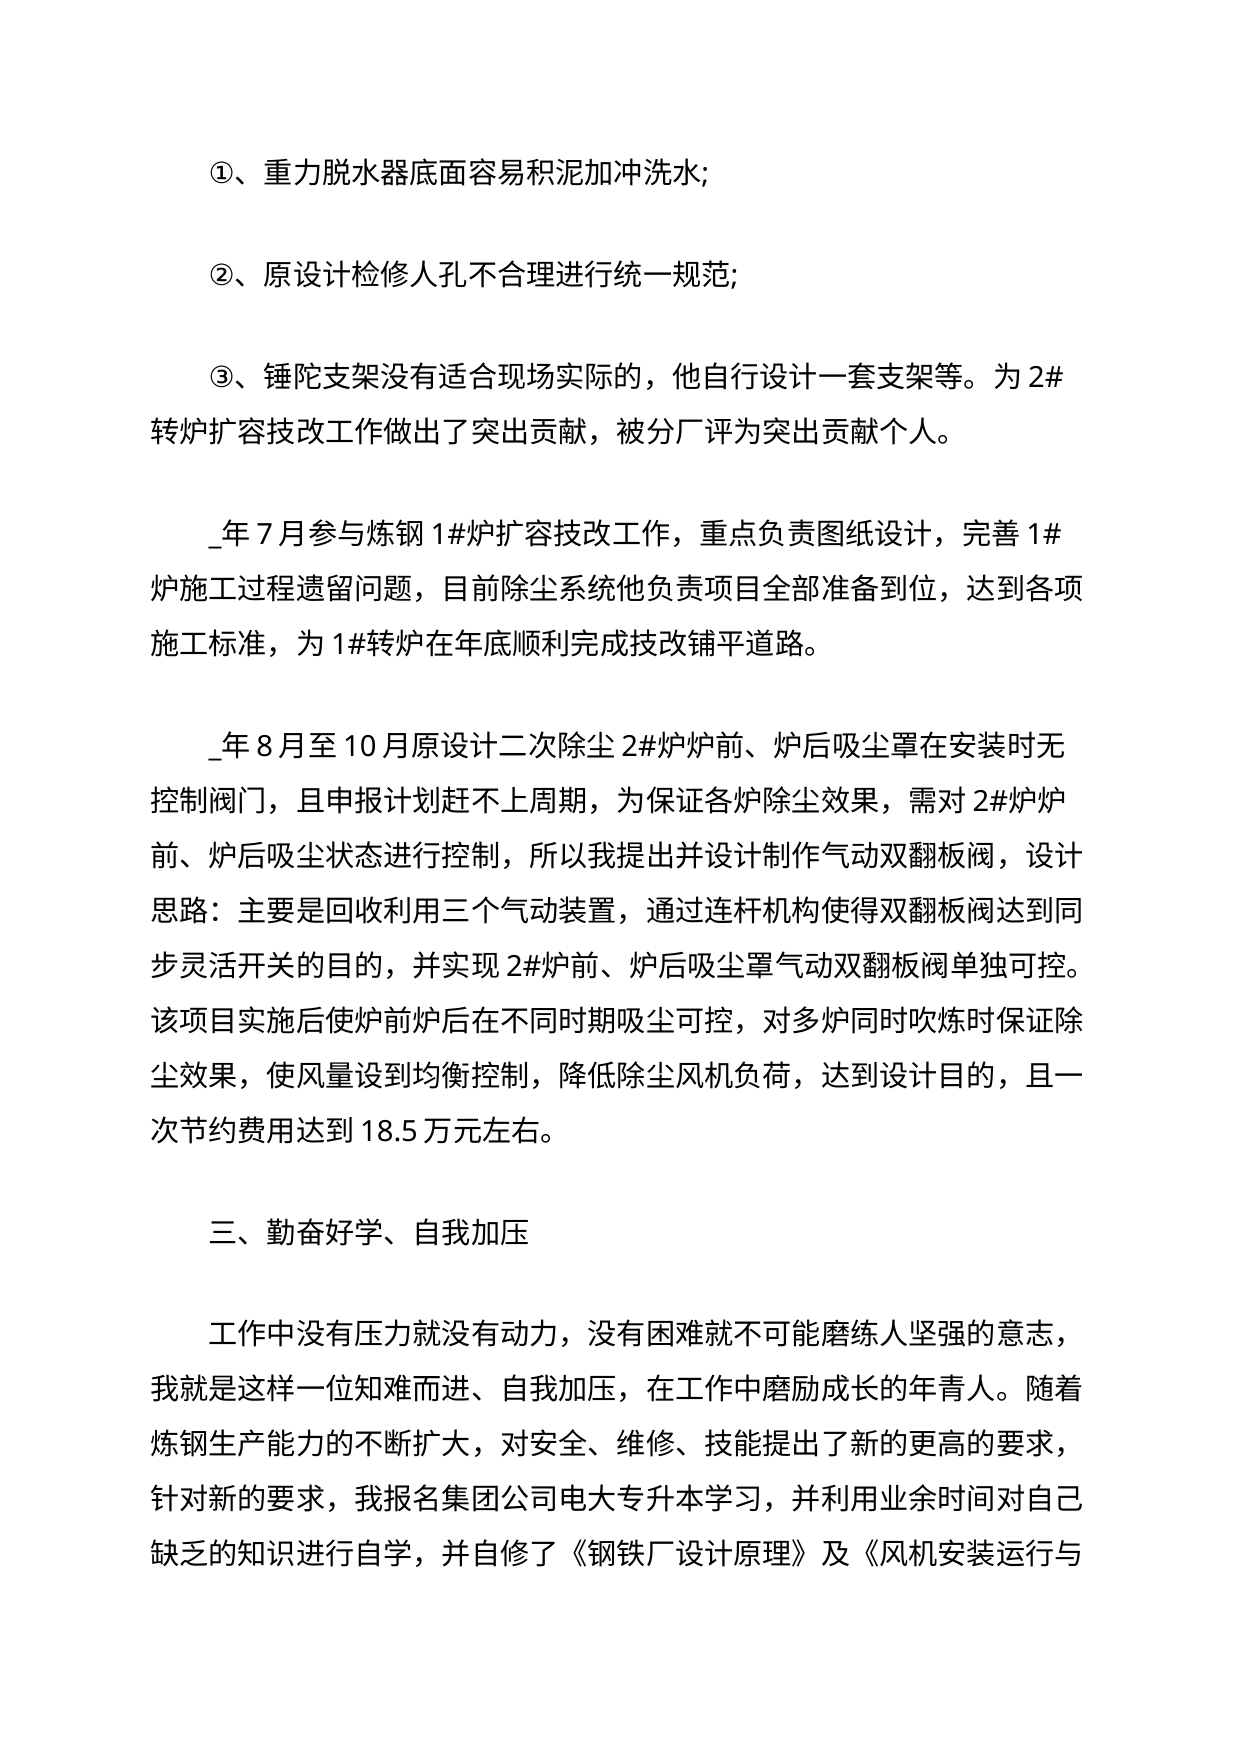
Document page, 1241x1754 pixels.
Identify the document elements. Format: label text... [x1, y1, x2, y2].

text ②、原设计检修人孔不合理进行统一规范; [150, 252, 1090, 294]
text ③、锤陀支架没有适合现场实际的，他自行设计一套支架等。为2#转炉扩容技改工作做出了突出贡献，被分厂评为突出贡献个人。 [150, 354, 1090, 451]
text 三、勤奋好学、自我加压 [150, 1209, 1090, 1251]
text _年8月至10月原设计二次除尘2#炉炉前、炉后吸尘罩在安装时无控制阀门，且申报计划赶不上周期，为保证各炉除尘效果，需对2#炉炉前、炉后吸尘状态进行控制，所以我提出并设计制作气动双翻板阀，设计思路：主要是回收利用三个气动装置，通过连杆机构使得双翻板阀达到同步灵活开关的目的，并实现2#炉前、炉后吸尘罩气动双翻板阀单独可控。该项目实施后使炉前炉后在不同时期吸尘可控，对多炉同时吹炼时保证除尘效果，使风量设到均衡控制，降低除尘风机负荷，达到设计目的，且一次节约费用达到18.5万元左右。 [150, 723, 1090, 1149]
text _年7月参与炼钢1#炉扩容技改工作，重点负责图纸设计，完善1#炉施工过程遗留问题，目前除尘系统他负责项目全部准备到位，达到各项施工标准，为1#转炉在年底顺利完成技改铺平道路。 [150, 511, 1090, 663]
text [150, 1311, 1090, 1573]
text ①、重力脱水器底面容易积泥加冲洗水; [150, 150, 1090, 192]
